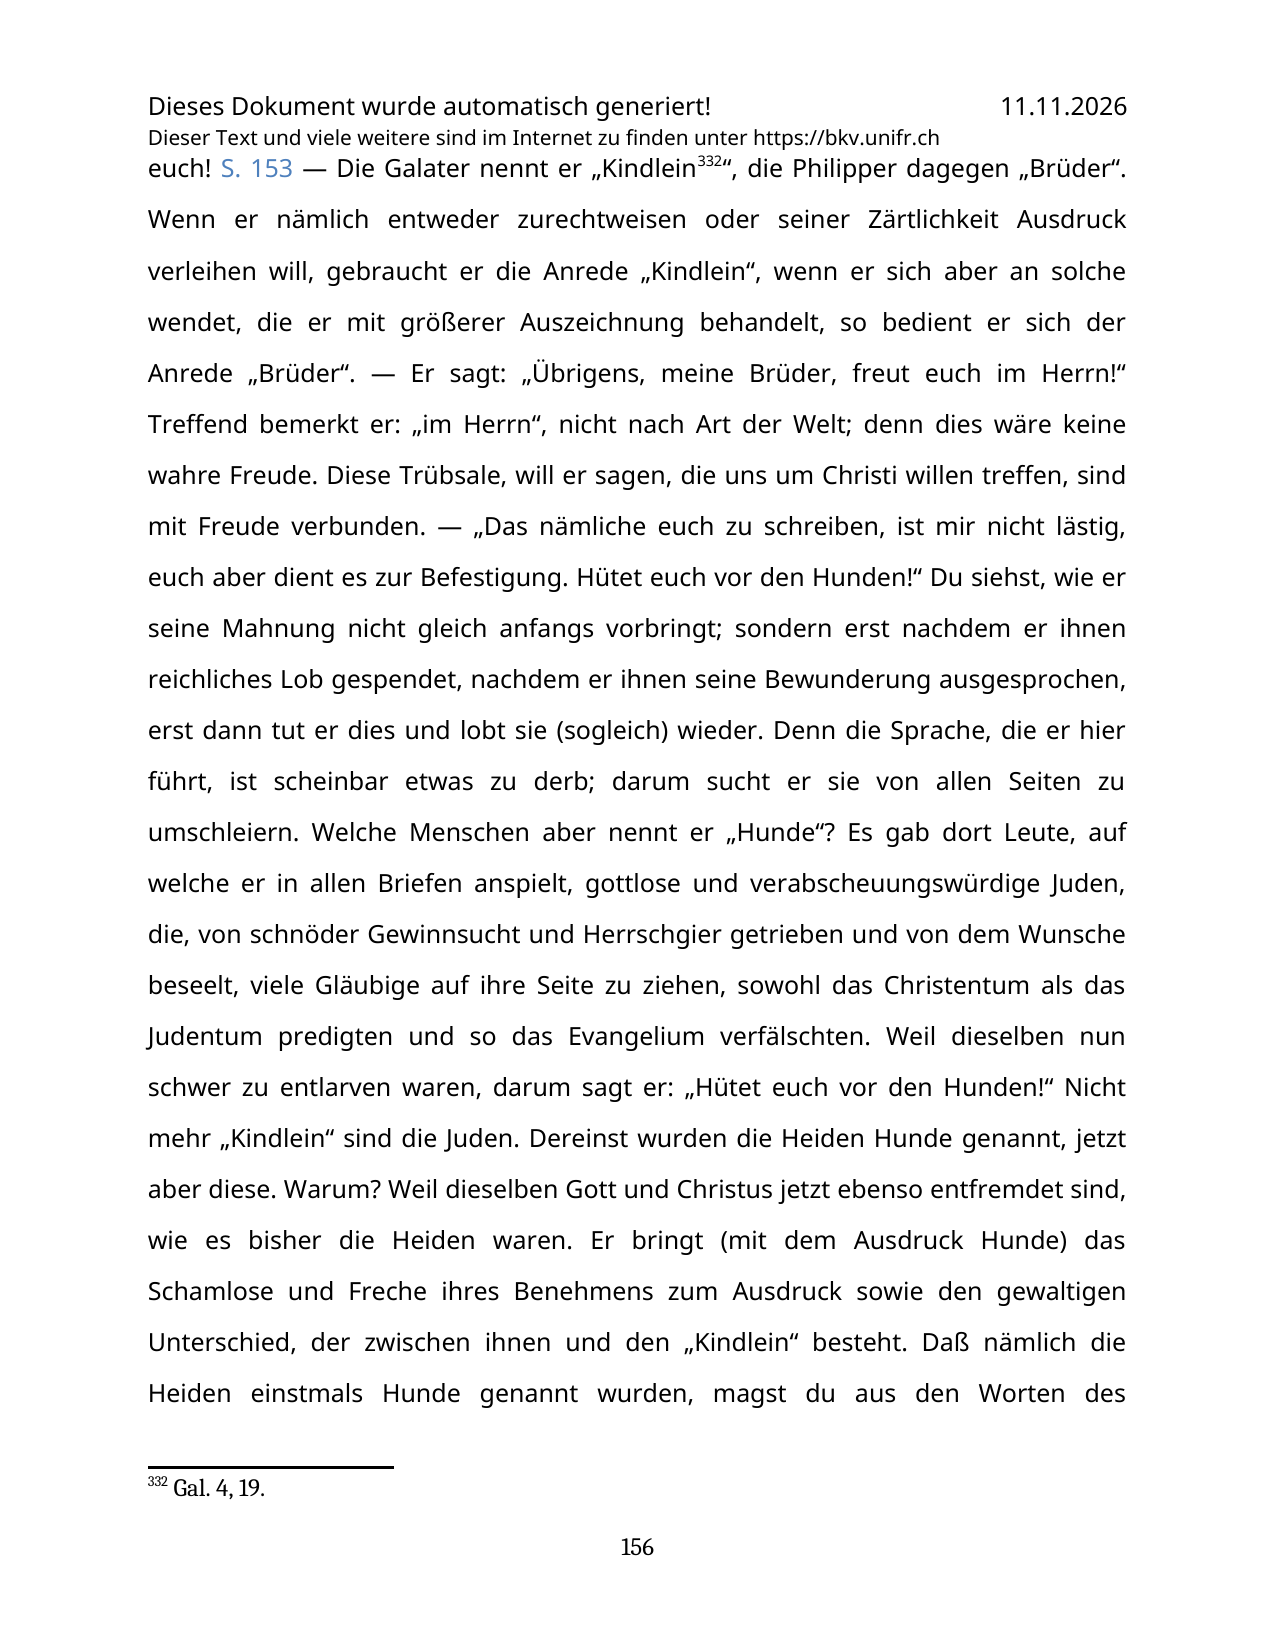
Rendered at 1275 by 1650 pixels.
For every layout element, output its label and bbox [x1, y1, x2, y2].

text [148, 151, 1127, 1410]
